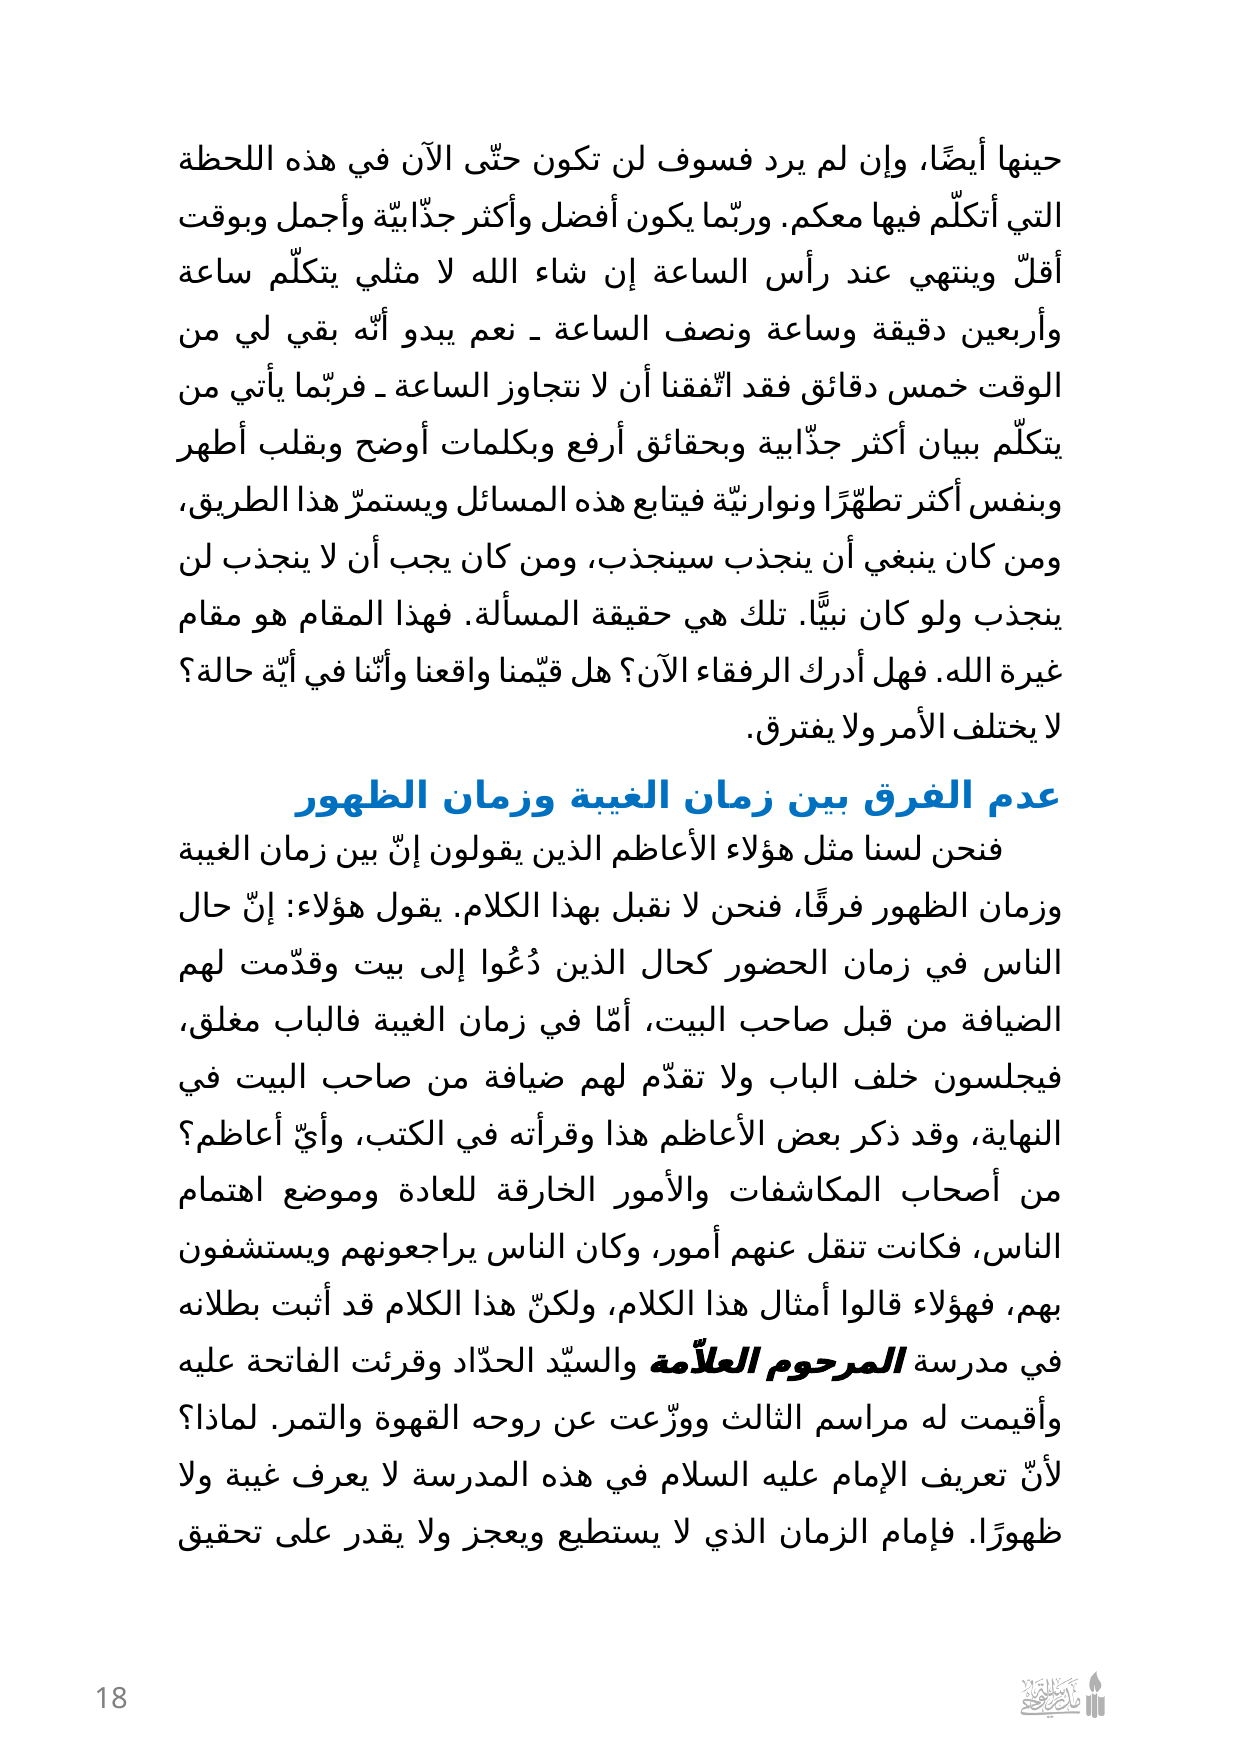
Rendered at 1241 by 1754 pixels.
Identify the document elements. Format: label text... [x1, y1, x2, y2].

picture [1020, 1671, 1105, 1718]
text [177, 826, 1063, 1566]
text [177, 136, 1063, 761]
title عدم الفرق بين زمان الغيبة وزمان الظهور [177, 774, 1063, 818]
